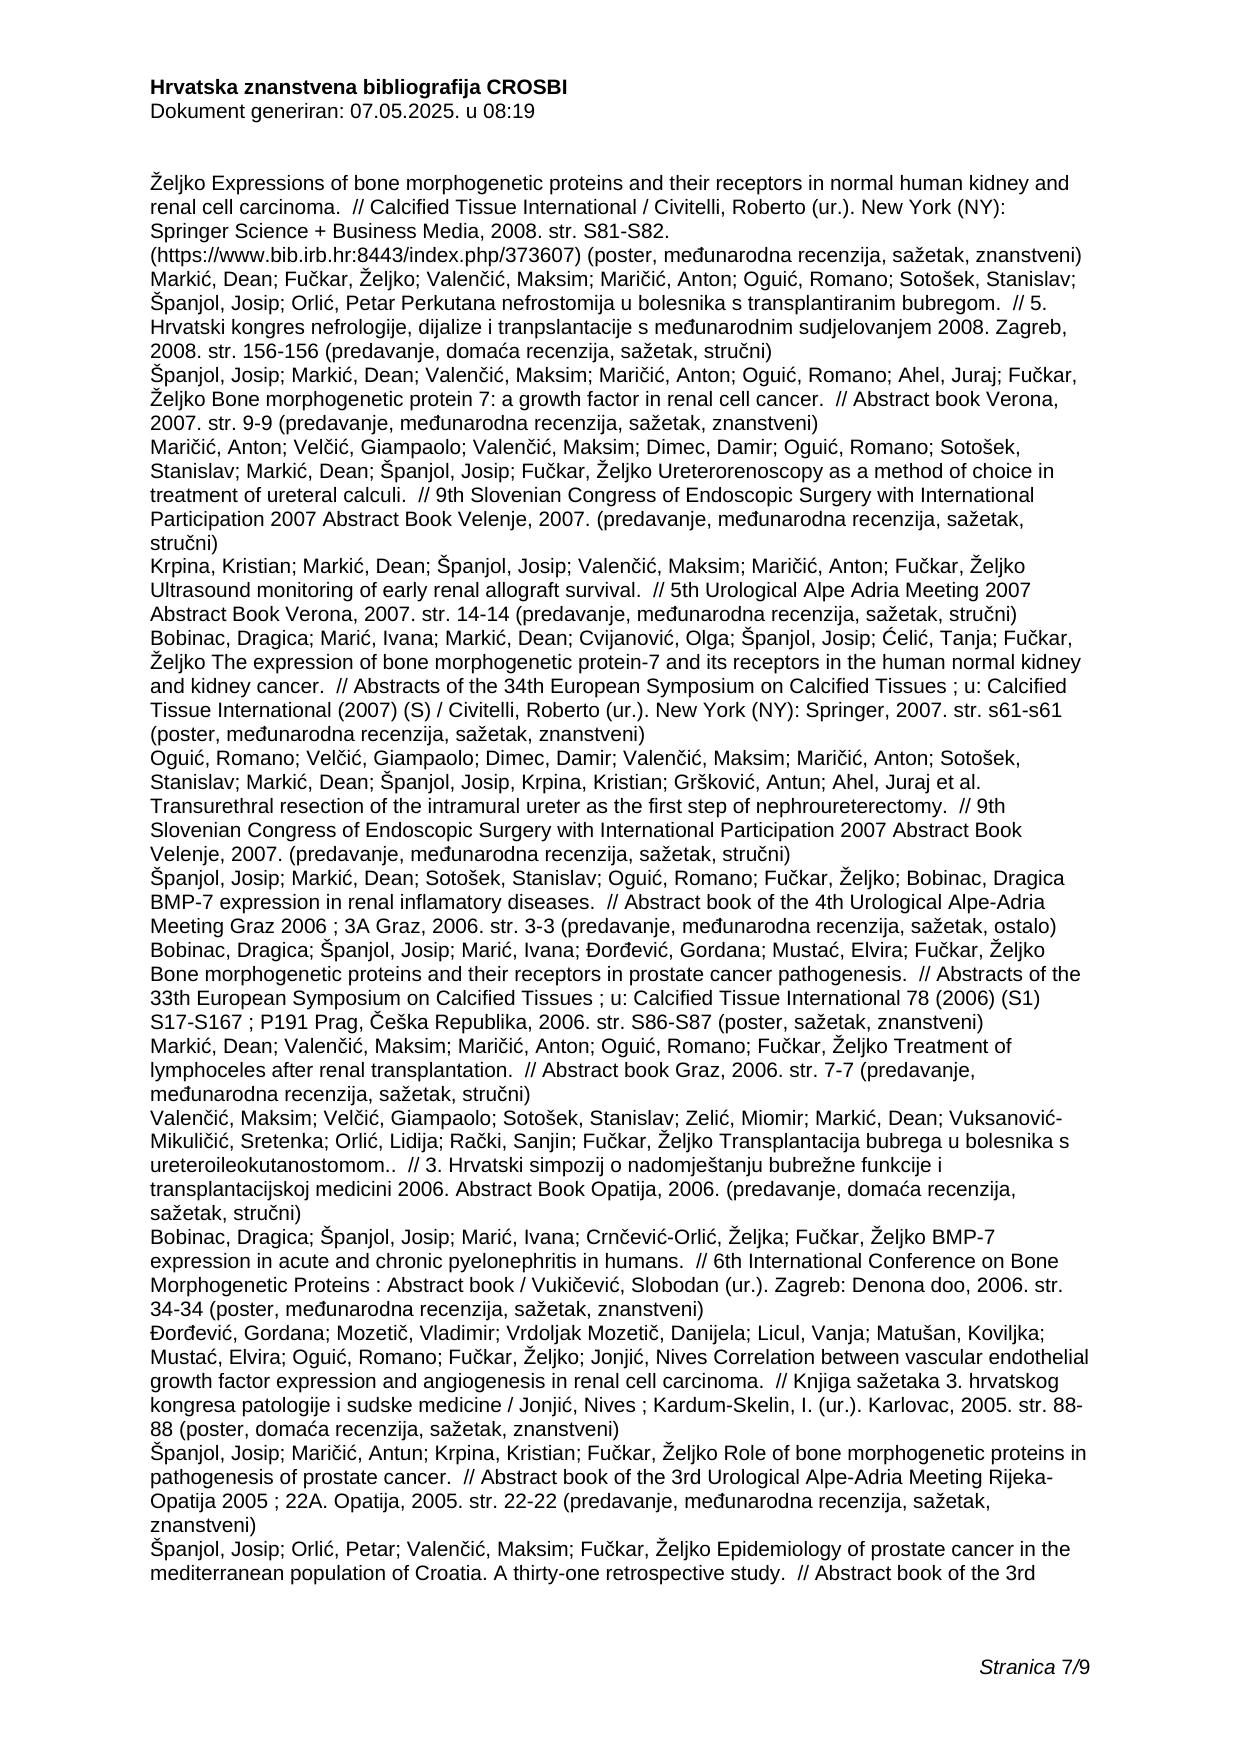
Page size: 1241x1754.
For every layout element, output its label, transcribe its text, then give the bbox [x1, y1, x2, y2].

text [150, 171, 1090, 267]
text Markić, Dean; Valenčić, Maksim; Maričić, Anton; Oguić, Romano; Fučkar, Željko [150, 1033, 1090, 1105]
text Španjol, Josip; Markić, Dean; Sotošek, Stanislav; Oguić, Romano; Fučkar, Željko; Bobinac, Dragica [150, 866, 1090, 938]
text Španjol, Josip; Markić, Dean; Valenčić, Maksim; Maričić, Anton; Oguić, Romano; Ahel, Juraj; Fučkar, Željko [150, 363, 1090, 434]
text Krpina, Kristian; Markić, Dean; Španjol, Josip; Valenčić, Maksim; Maričić, Anton; Fučkar, Željko [150, 554, 1090, 626]
text Bobinac, Dragica; Španjol, Josip; Marić, Ivana; Đorđević, Gordana; Mustać, Elvira; Fučkar, Željko [150, 938, 1090, 1033]
text Oguić, Romano; Velčić, Giampaolo; Dimec, Damir; Valenčić, Maksim; Maričić, Anton; Sotošek, Stanislav; Markić, Dean; Španjol, Josip, Krpina, Kristian; Gršković, Antun; Ahel, Juraj et al. [150, 746, 1090, 866]
text Maričić, Anton; Velčić, Giampaolo; Valenčić, Maksim; Dimec, Damir; Oguić, Romano; Sotošek, Stanislav; Markić, Dean; Španjol, Josip; Fučkar, Željko [150, 434, 1090, 554]
text Markić, Dean; Fučkar, Željko; Valenčić, Maksim; Maričić, Anton; Oguić, Romano; Sotošek, Stanislav; Španjol, Josip; Orlić, Petar [150, 267, 1090, 363]
text Španjol, Josip; Maričić, Antun; Krpina, Kristian; Fučkar, Željko [150, 1441, 1090, 1537]
text Đorđević, Gordana; Mozetič, Vladimir; Vrdoljak Mozetič, Danijela; Licul, Vanja; Matušan, Koviljka; Mustać, Elvira; Oguić, Romano; Fučkar, Željko; Jonjić, Nives [150, 1321, 1090, 1441]
text Bobinac, Dragica; Marić, Ivana; Markić, Dean; Cvijanović, Olga; Španjol, Josip; Ćelić, Tanja; Fučkar, Željko [150, 626, 1090, 746]
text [150, 1537, 1090, 1584]
text Bobinac, Dragica; Španjol, Josip; Marić, Ivana; Crnčević-Orlić, Željka; Fučkar, Željko [150, 1225, 1090, 1321]
text Valenčić, Maksim; Velčić, Giampaolo; Sotošek, Stanislav; Zelić, Miomir; Markić, Dean; Vuksanović-Mikuličić, Sretenka; Orlić, Lidija; Rački, Sanjin; Fučkar, Željko [150, 1105, 1090, 1225]
